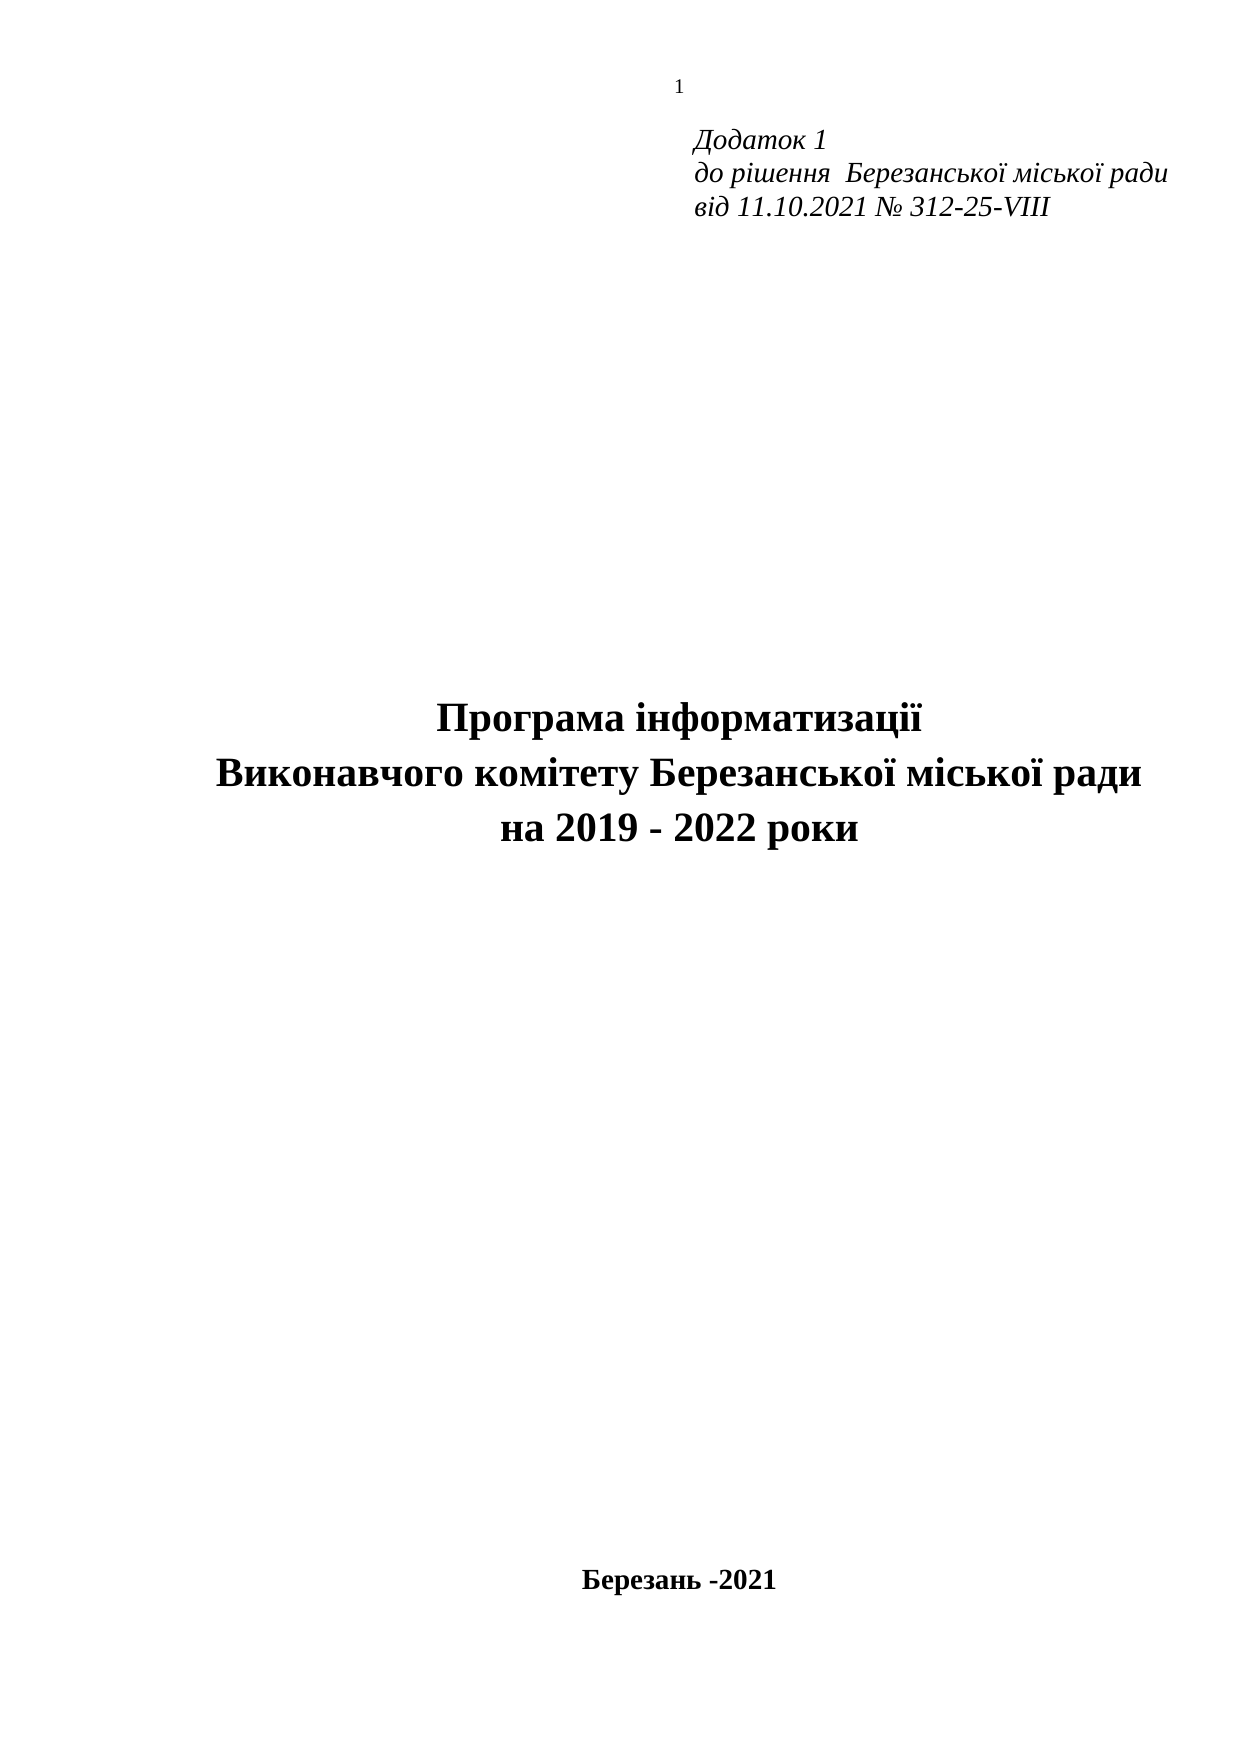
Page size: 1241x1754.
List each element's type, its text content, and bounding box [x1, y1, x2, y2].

text Додаток 1 [694, 122, 1181, 156]
text на 2019 - 2022 роки [177, 802, 1181, 850]
text Програма інформатизації [177, 692, 1181, 740]
text Березань -2021 [177, 1562, 1181, 1595]
text від 11.10.2021 № 312-25-VІII [694, 189, 1181, 223]
text Виконавчого комітету Березанської міської ради [177, 747, 1181, 795]
text до рішення Березанської міської ради [694, 156, 1181, 189]
